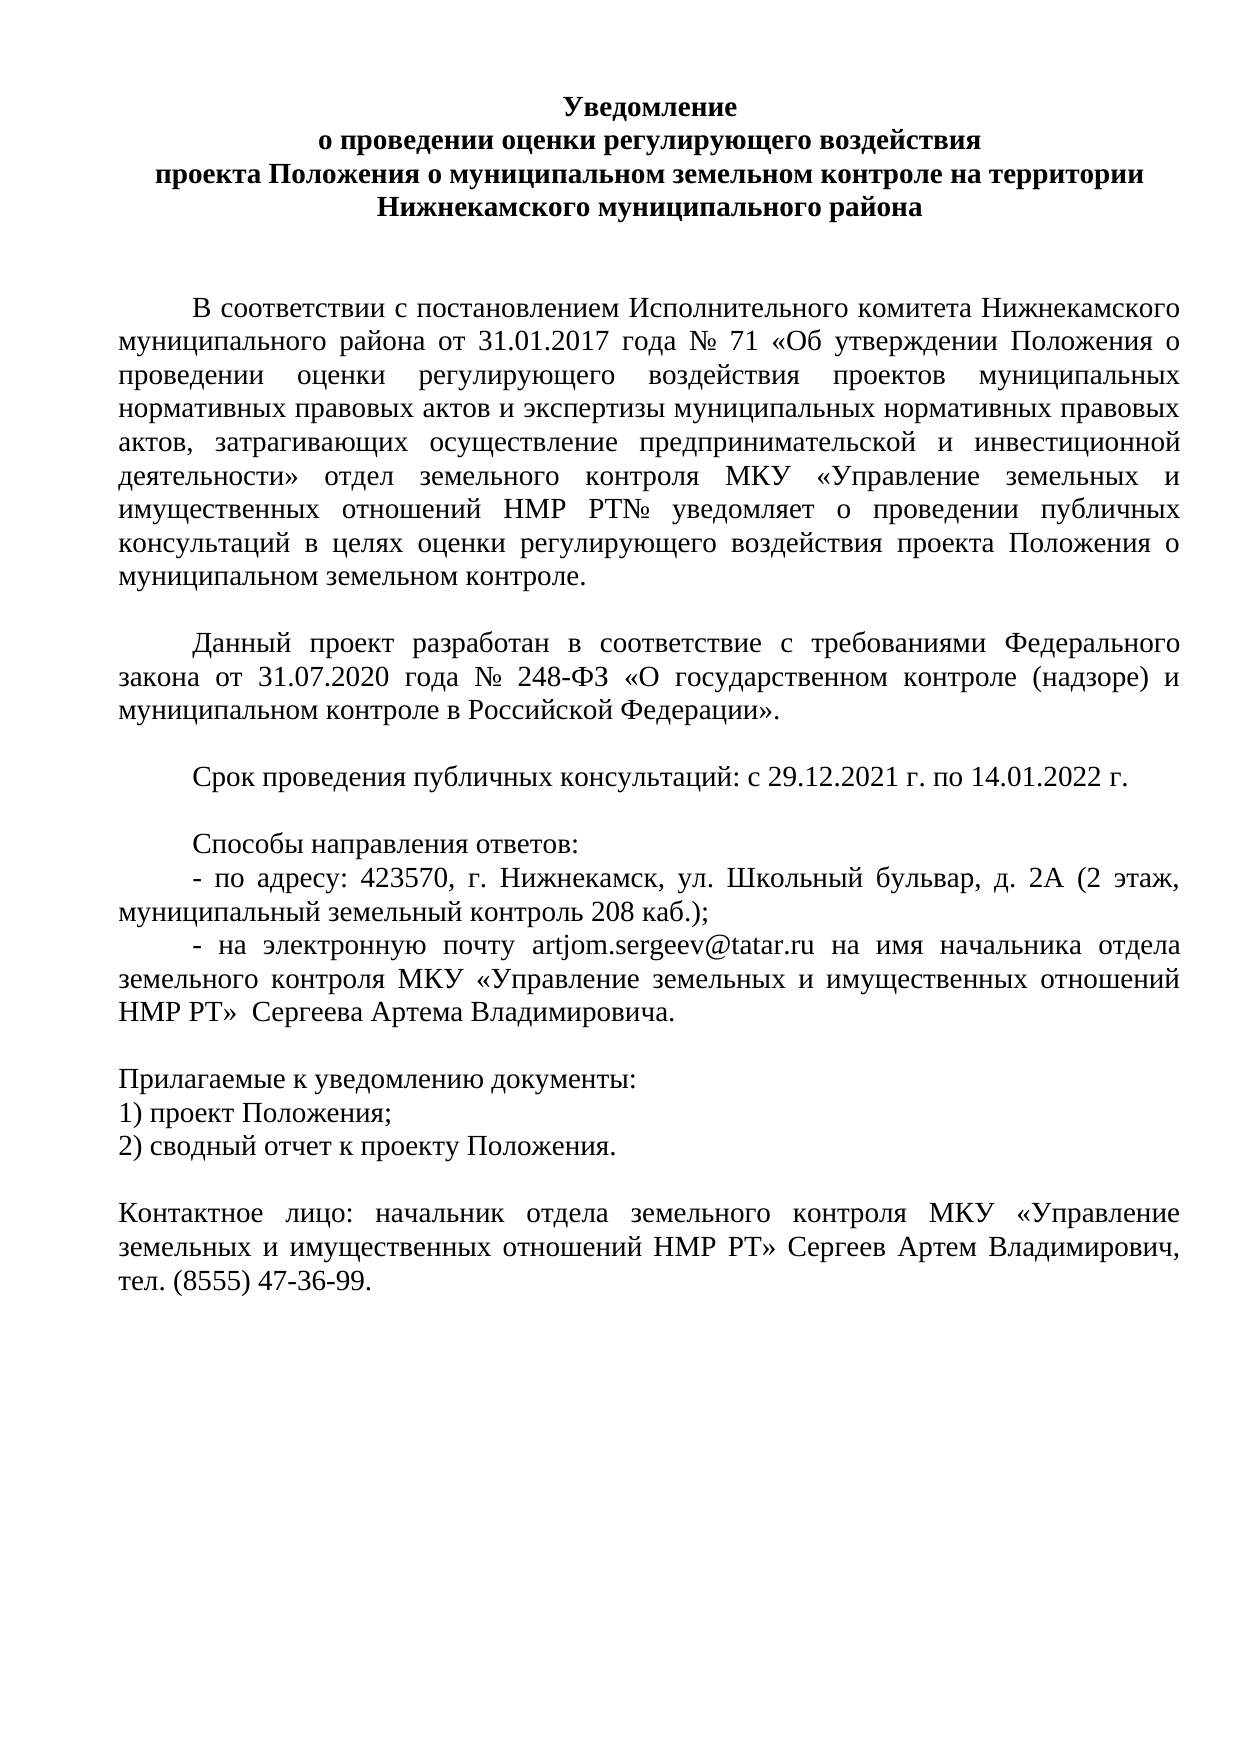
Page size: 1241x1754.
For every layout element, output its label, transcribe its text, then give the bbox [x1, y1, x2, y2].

text В соответствии с постановлением Исполнительного комитета Нижнекамского муниципального района от 31.01.2017 года № 71 «Об утверждении Положения о проведении оценки регулирующего воздействия проектов муниципальных нормативных правовых актов и экспертизы муниципальных нормативных правовых актов, затрагивающих осуществление предпринимательской и инвестиционной деятельности» отдел земельного контроля МКУ «Управление земельных и имущественных отношений НМР РТ№ уведомляет о проведении публичных консультаций в целях оценки регулирующего воздействия проекта Положения о муниципальном земельном контроле. [118, 290, 1181, 592]
text 2) сводный отчет к проекту Положения. [118, 1128, 1181, 1162]
title проекта Положения о муниципальном земельном контроле на территории Нижнекамского муниципального района [118, 156, 1181, 223]
text - на электронную почту artjom.sergeev@tatar.ru на имя начальника отдела земельного контроля МКУ «Управление земельных и имущественных отношений НМР РТ» Сергеева Артема Владимировича. [118, 927, 1181, 1028]
text Данный проект разработан в соответствие с требованиями Федерального закона от 31.07.2020 года № 248-ФЗ «О государственном контроле (надзоре) и муниципальном контроле в Российской Федерации». [118, 625, 1181, 726]
text 1) проект Положения; [118, 1095, 1181, 1128]
text Способы направления ответов: [118, 827, 1181, 860]
text - по адресу: 423570, г. Нижнекамск, ул. Школьный бульвар, д. 2А (2 этаж, муниципальный земельный контроль 208 каб.); [118, 860, 1181, 927]
text Уведомление [118, 89, 1181, 122]
text Контактное лицо: начальник отдела земельного контроля МКУ «Управление земельных и имущественных отношений НМР РТ» Сергеев Артем Владимирович, тел. (8555) 47-36-99. [118, 1196, 1181, 1296]
text Срок проведения публичных консультаций: с 29.12.2021 г. по 14.01.2022 г. [118, 759, 1181, 793]
text Прилагаемые к уведомлению документы: [118, 1061, 1181, 1095]
text о проведении оценки регулирующего воздействия [118, 122, 1181, 156]
